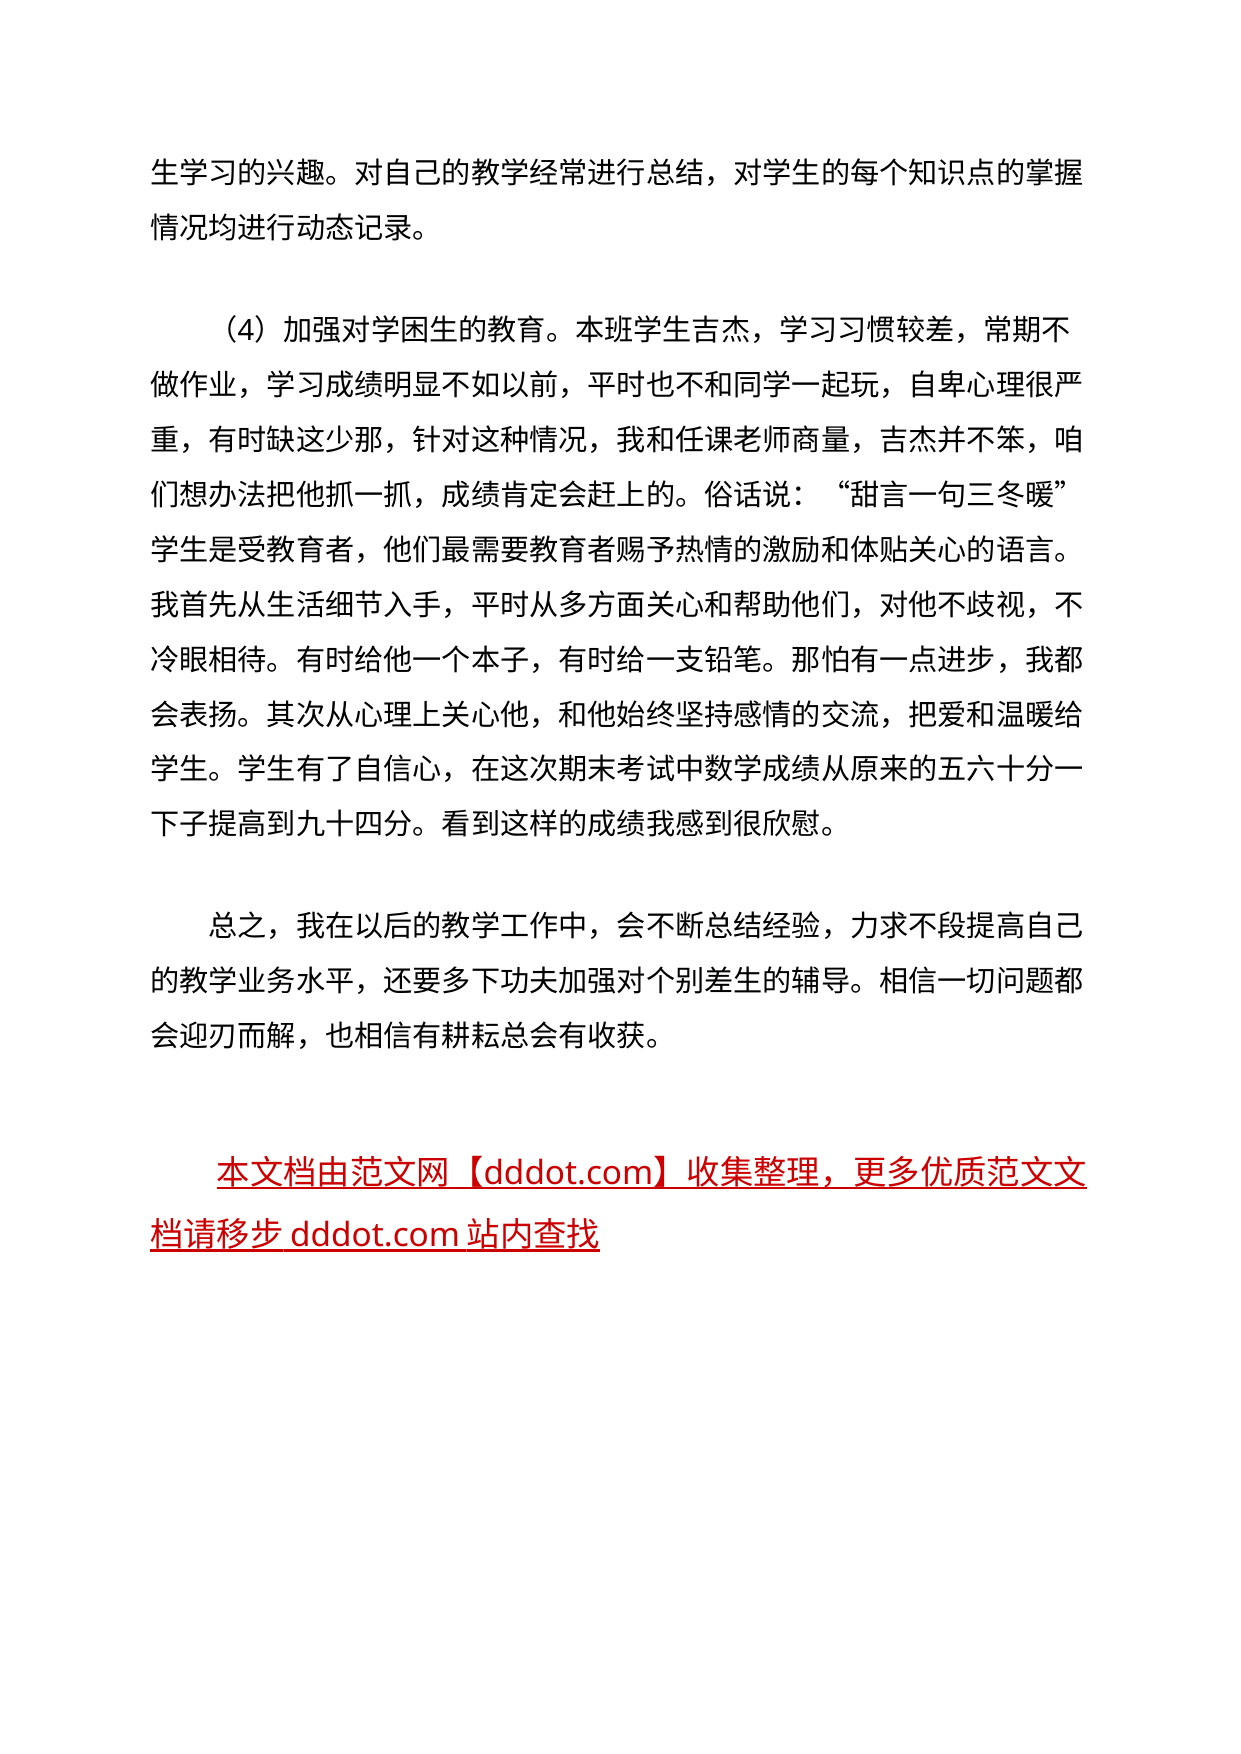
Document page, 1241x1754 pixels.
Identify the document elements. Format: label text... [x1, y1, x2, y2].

text 本文档由范文网【dddot.com】收集整理，更多优质范文文档请移步dddot.com站内查找 [150, 1145, 1090, 1257]
text （4）加强对学困生的教育。本班学生吉杰，学习习惯较差，常期不做作业，学习成绩明显不如以前，平时也不和同学一起玩，自卑心理很严重，有时缺这少那，针对这种情况，我和任课老师商量，吉杰并不笨，咱们想办法把他抓一抓，成绩肯定会赶上的。俗话说：“甜言一句三冬暖”学生是受教育者，他们最需要教育者赐予热情的激励和体贴关心的语言。我首先从生活细节入手，平时从多方面关心和帮助他们，对他不歧视，不冷眼相待。有时给他一个本子，有时给一支铅笔。那怕有一点进步，我都会表扬。其次从心理上关心他，和他始终坚持感情的交流，把爱和温暖给学生。学生有了自信心，在这次期末考试中数学成绩从原来的五六十分一下子提高到九十四分。看到这样的成绩我感到很欣慰。 [150, 307, 1090, 843]
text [150, 150, 1090, 247]
text 总之，我在以后的教学工作中，会不断总结经验，力求不段提高自己的教学业务水平，还要多下功夫加强对个别差生的辅导。相信一切问题都会迎刃而解，也相信有耕耘总会有收获。 [150, 903, 1090, 1055]
